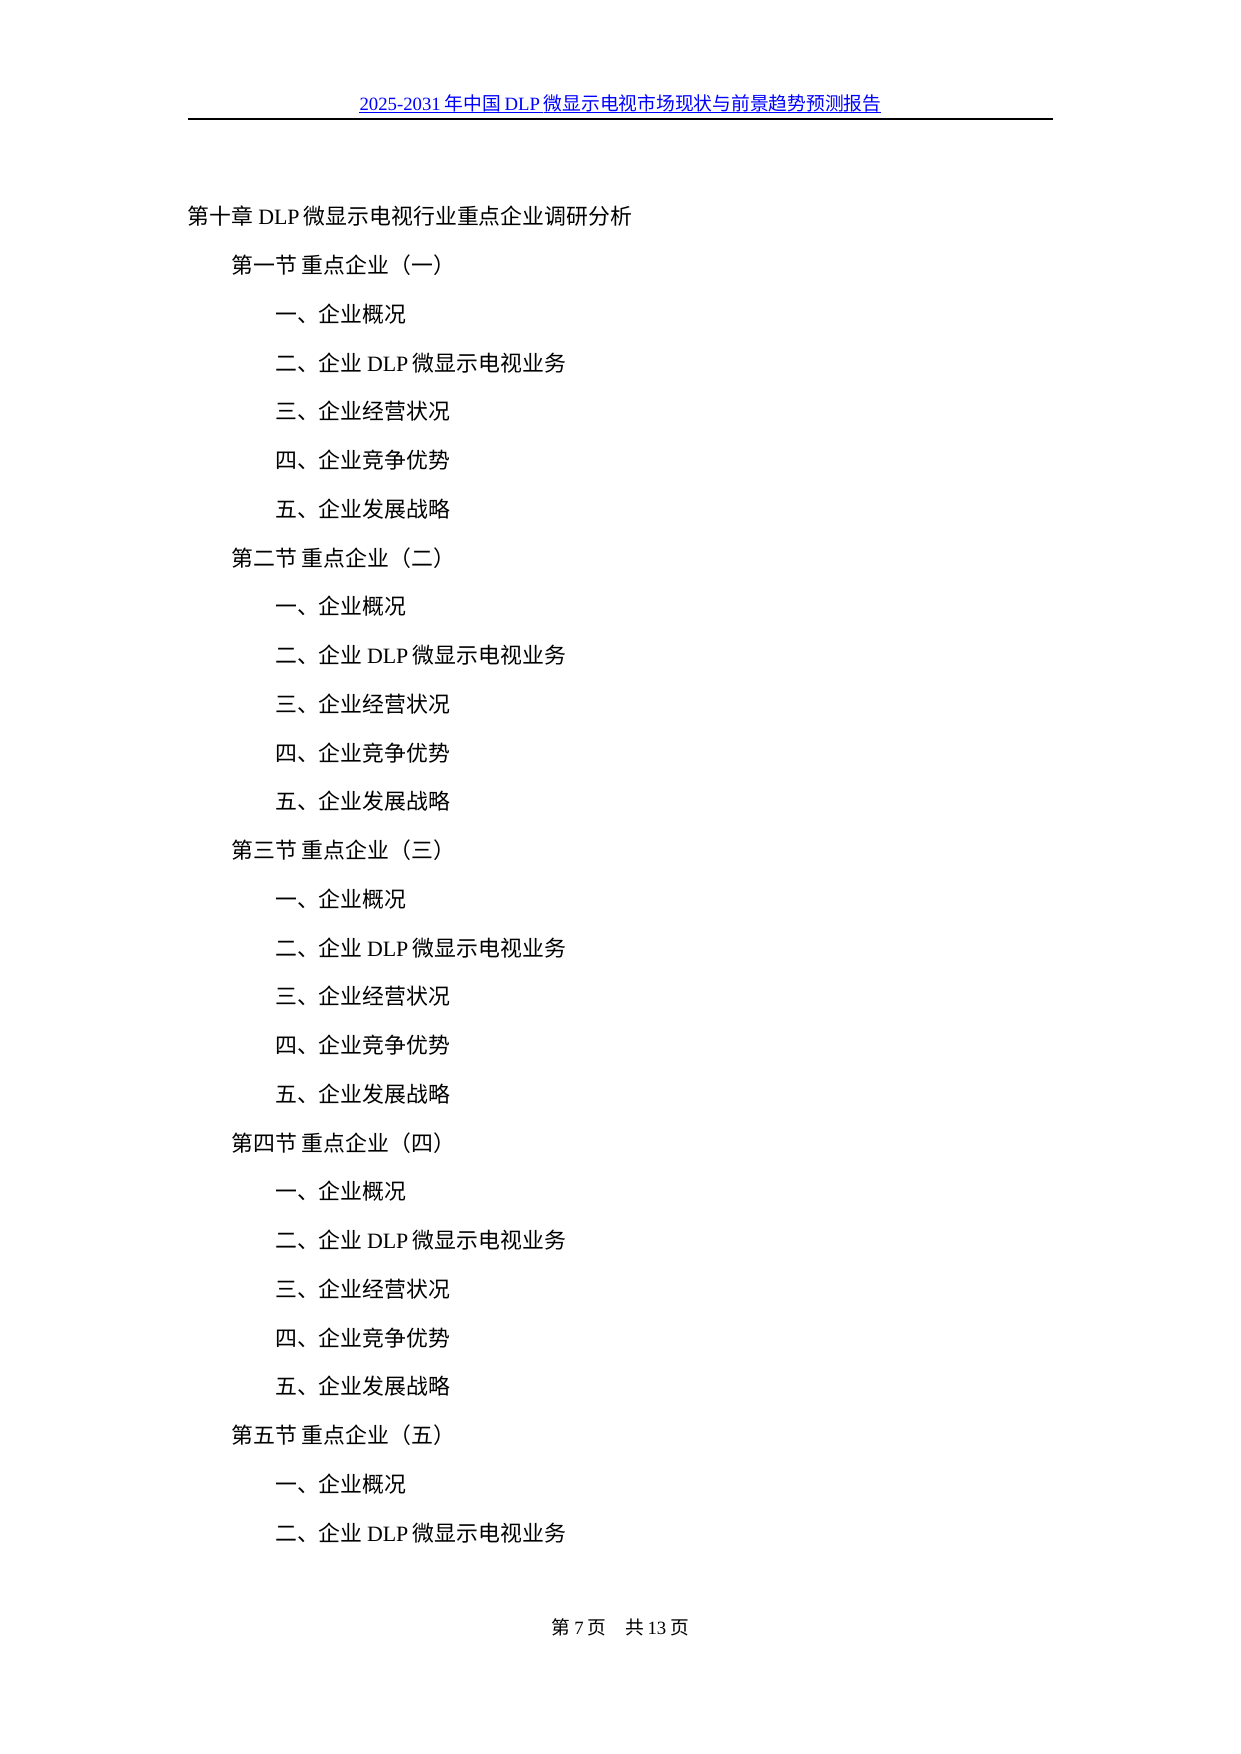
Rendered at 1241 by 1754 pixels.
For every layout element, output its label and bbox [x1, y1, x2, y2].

text [187, 150, 1053, 1548]
